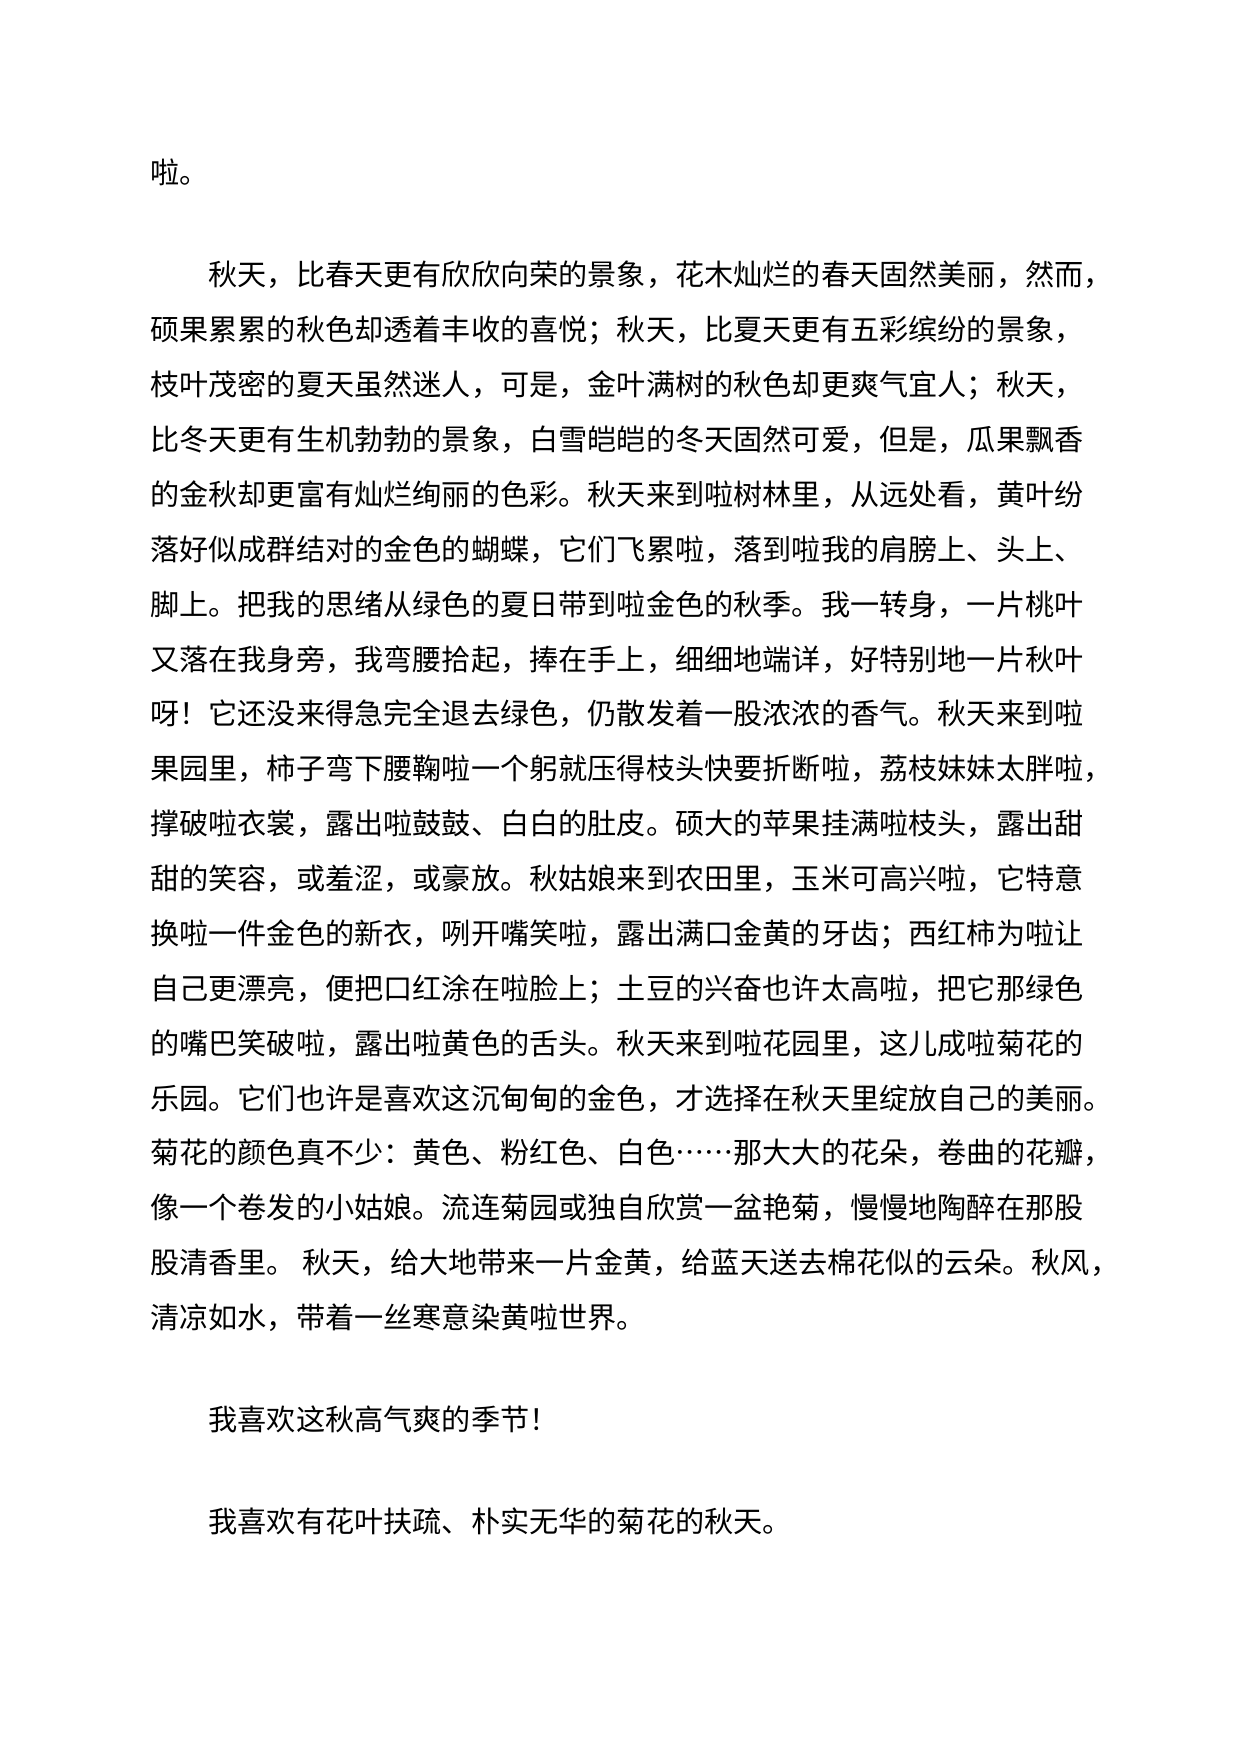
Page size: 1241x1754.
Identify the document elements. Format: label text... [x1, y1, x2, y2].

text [150, 150, 1090, 192]
text 我喜欢有花叶扶疏、朴实无华的菊花的秋天。 [150, 1498, 1090, 1541]
text 我喜欢这秋高气爽的季节！ [150, 1397, 1090, 1439]
text 秋天，比春天更有欣欣向荣的景象，花木灿烂的春天固然美丽，然而，硕果累累的秋色却透着丰收的喜悦；秋天，比夏天更有五彩缤纷的景象，枝叶茂密的夏天虽然迷人，可是，金叶满树的秋色却更爽气宜人；秋天，比冬天更有生机勃勃的景象，白雪皑皑的冬天固然可爱，但是，瓜果飘香的金秋却更富有灿烂绚丽的色彩。秋天来到啦树林里，从远处看，黄叶纷落好似成群结对的金色的蝴蝶，它们飞累啦，落到啦我的肩膀上、头上、脚上。把我的思绪从绿色的夏日带到啦金色的秋季。我一转身，一片桃叶又落在我身旁，我弯腰拾起，捧在手上，细细地端详，好特别地一片秋叶呀！它还没来得急完全退去绿色，仍散发着一股浓浓的香气。秋天来到啦果园里，柿子弯下腰鞠啦一个躬就压得枝头快要折断啦，荔枝妹妹太胖啦，撑破啦衣裳，露出啦鼓鼓、白白的肚皮。硕大的苹果挂满啦枝头，露出甜甜的笑容，或羞涩，或豪放。秋姑娘来到农田里，玉米可高兴啦，它特意换啦一件金色的新衣，咧开嘴笑啦，露出满口金黄的牙齿；西红柿为啦让自己更漂亮，便把口红涂在啦脸上；土豆的兴奋也许太高啦，把它那绿色的嘴巴笑破啦，露出啦黄色的舌头。秋天来到啦花园里，这儿成啦菊花的乐园。它们也许是喜欢这沉甸甸的金色，才选择在秋天里绽放自己的美丽。菊花的颜色真不少：黄色、粉红色、白色……那大大的花朵，卷曲的花瓣，像一个卷发的小姑娘。流连菊园或独自欣赏一盆艳菊，慢慢地陶醉在那股股清香里。 秋天，给大地带来一片金黄，给蓝天送去棉花似的云朵。秋风，清凉如水，带着一丝寒意染黄啦世界。 [150, 252, 1090, 1337]
